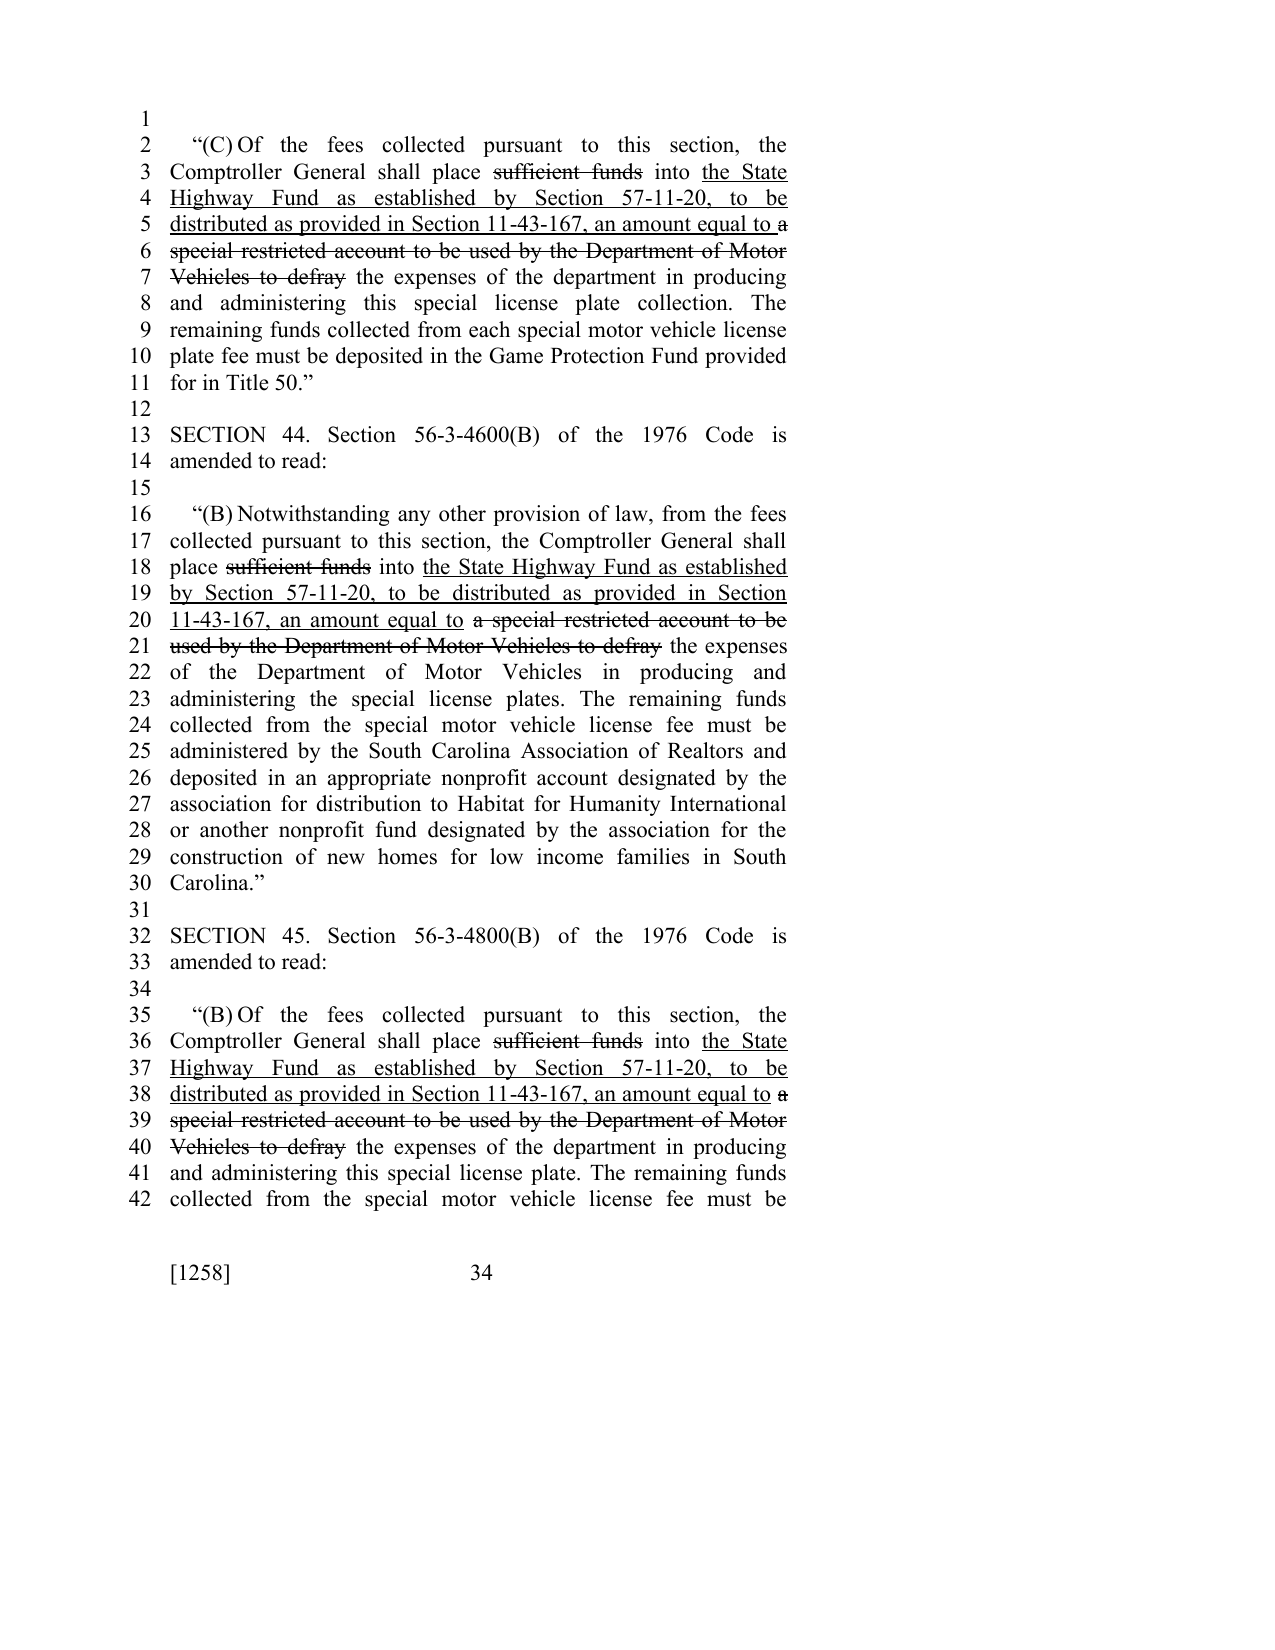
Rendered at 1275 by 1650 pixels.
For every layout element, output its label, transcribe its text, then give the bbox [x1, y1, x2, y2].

text SECTION 45. Section 56-3-4800(B) of the 1976 Code is amended to read: [169, 922, 787, 975]
text “(C) Of the fees collected pursuant to this section, the Comptroller General shall place sufficient funds into the State Highway Fund as established by Section 57-11-20, to be distributed as provided in Section 11-43-167, an amount equal to a special restricted account to be used by the Department of Motor Vehicles to defray the expenses of the department in producing and administering this special license plate collection. The remaining funds collected from each special motor vehicle license plate fee must be deposited in the Game Protection Fund provided for in Title 50.” [169, 252, 787, 395]
text “(B) Notwithstanding any other provision of law, from the fees collected pursuant to this section, the Comptroller General shall place sufficient funds into the State Highway Fund as established by Section 57-11-20, to be distributed as provided in Section 11-43-167, an amount equal to a special restricted account to be used by the Department of Motor Vehicles to defray the expenses of the Department of Motor Vehicles in producing and administering the special license plates. The remaining funds collected from the special motor vehicle license fee must be administered by the South Carolina Association of Realtors and deposited in an appropriate nonprofit account designated by the association for distribution to Habitat for Humanity International or another nonprofit fund designated by the association for the construction of new homes for low income families in South Carolina.” [169, 500, 787, 602]
text SECTION 44. Section 56-3-4600(B) of the 1976 Code is amended to read: [169, 421, 787, 474]
text “(B) Notwithstanding any other provision of law, from the fees collected pursuant to this section, the Comptroller General shall place sufficient funds into the State Highway Fund as established by Section 57-11-20, to be distributed as provided in Section 11-43-167, an amount equal to a special restricted account to be used by the Department of Motor Vehicles to defray the expenses of the Department of Motor Vehicles in producing and administering the special license plates. The remaining funds collected from the special motor vehicle license fee must be administered by the South Carolina Association of Realtors and deposited in an appropriate nonprofit account designated by the association for distribution to Habitat for Humanity International or another nonprofit fund designated by the association for the construction of new homes for low income families in South Carolina.” [169, 603, 787, 896]
text “(C) Of the fees collected pursuant to this section, the Comptroller General shall place sufficient funds into the State Highway Fund as established by Section 57-11-20, to be distributed as provided in Section 11-43-167, an amount equal to a special restricted account to be used by the Department of Motor Vehicles to defray the expenses of the department in producing and administering this special license plate collection. The remaining funds collected from each special motor vehicle license plate fee must be deposited in the Game Protection Fund provided for in Title 50.” [169, 131, 787, 207]
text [169, 1122, 787, 1212]
